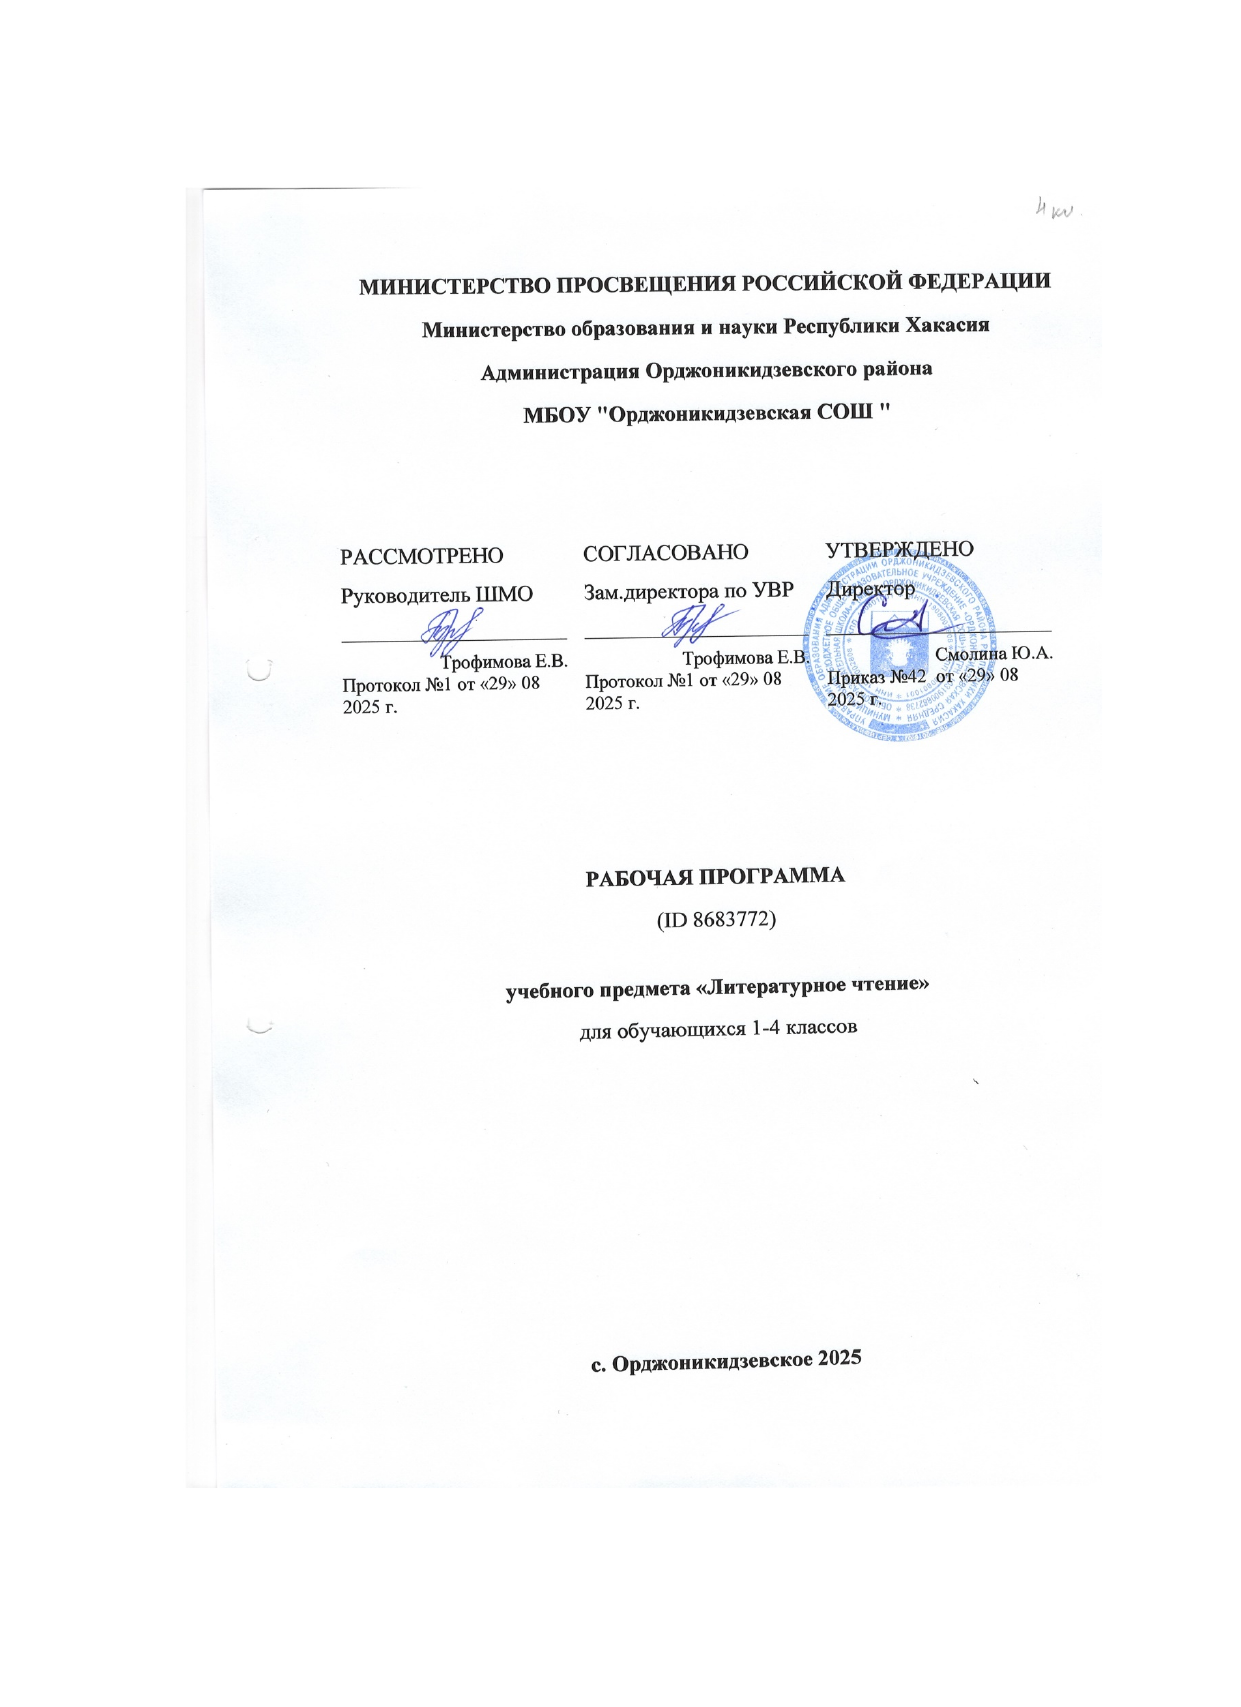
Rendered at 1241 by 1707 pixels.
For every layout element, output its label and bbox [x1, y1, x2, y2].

picture [177, 179, 1103, 1488]
